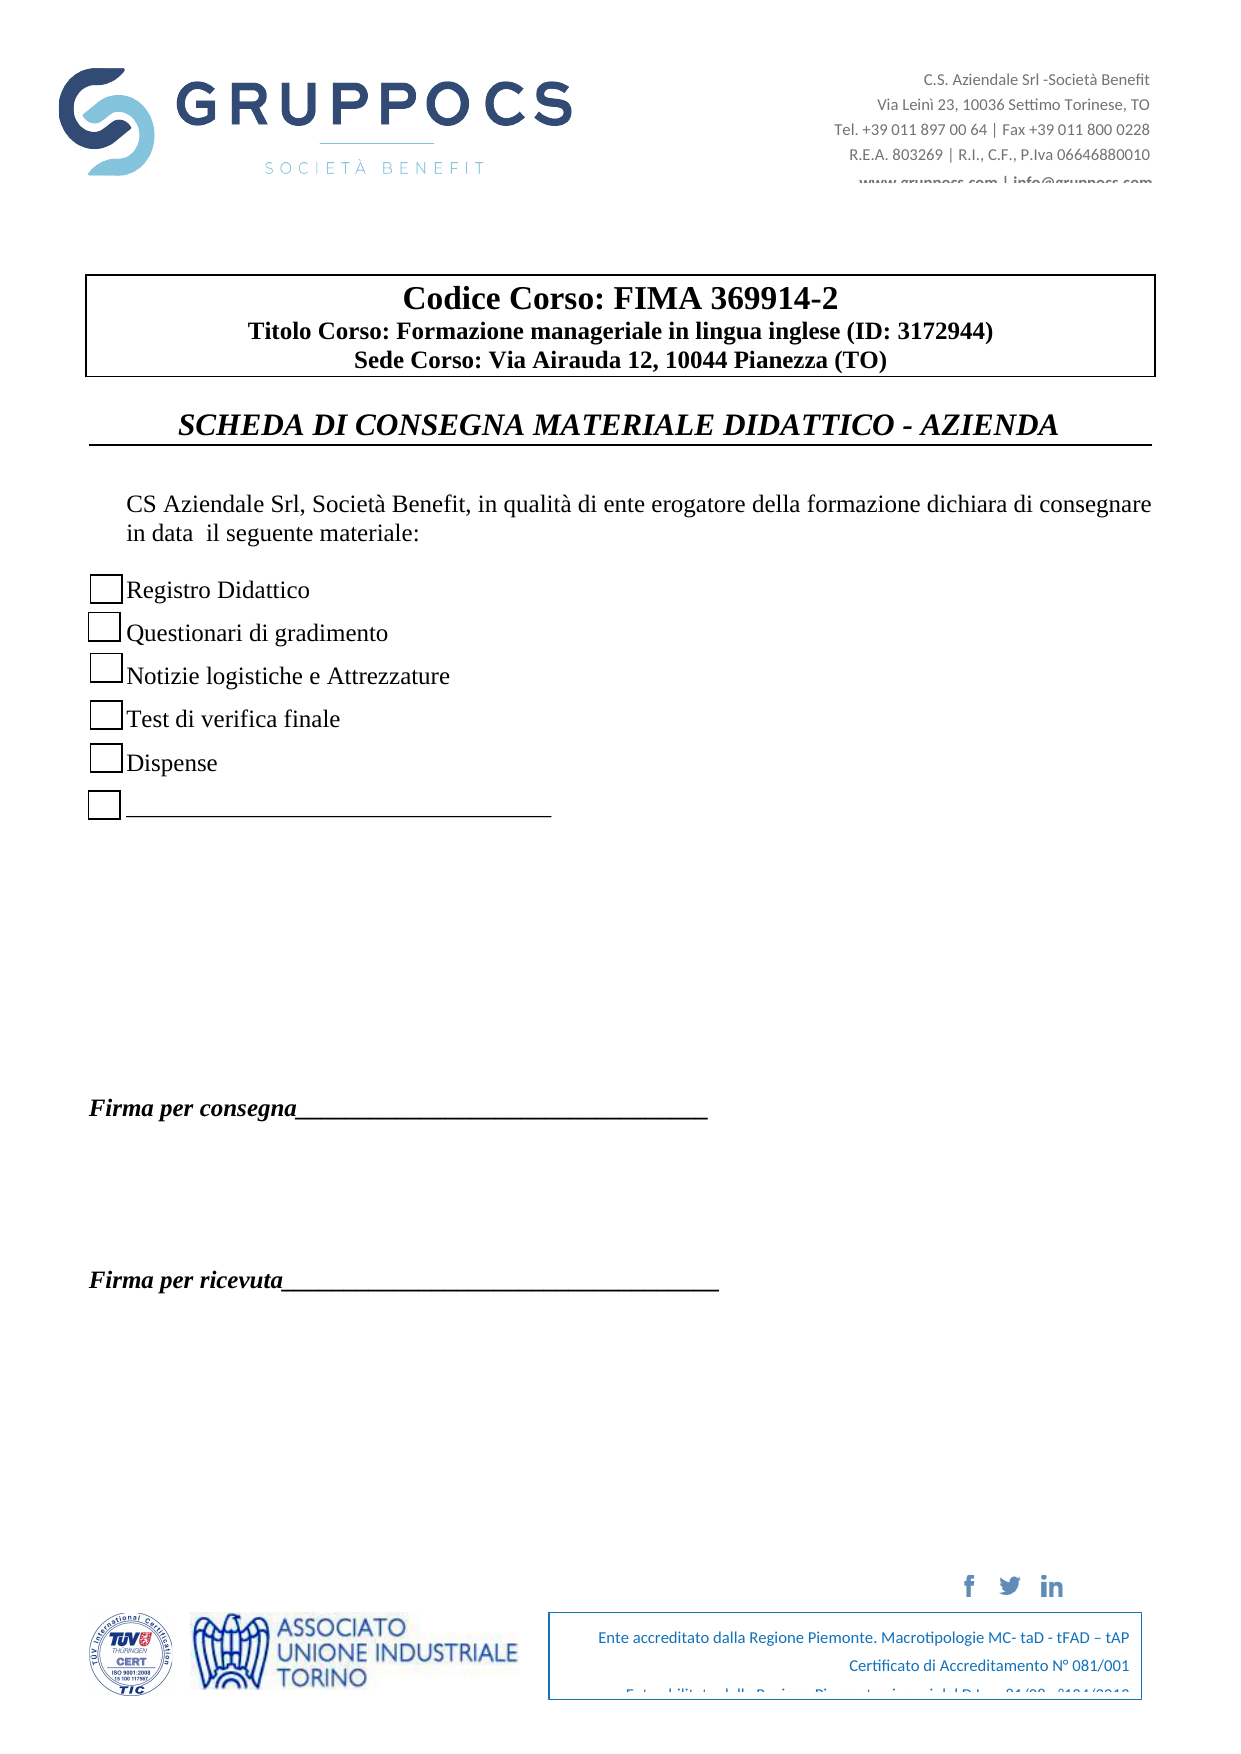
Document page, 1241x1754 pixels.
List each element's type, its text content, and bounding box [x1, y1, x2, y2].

picture [964, 1575, 1063, 1597]
picture [58, 68, 580, 178]
text Firma per consegna_________________________________ [29, 1093, 1152, 1121]
text Dispense [126, 748, 1152, 776]
text Questionari di gradimento [126, 618, 1152, 647]
text Notizie logistiche e Attrezzature [126, 661, 1152, 690]
text Sede Corso: Via Airauda 12, 10044 Pianezza (TO) [87, 341, 1154, 376]
picture [190, 1612, 520, 1690]
text SCHEDA DI CONSEGNA MATERIALE DIDATTICO - AZIENDA [88, 406, 1152, 446]
text __________________________________ [126, 791, 1152, 819]
text CS Aziendale Srl, Società Benefit, in qualità di ente erogatore della formazione dichiara di consegnare in data il seguente materiale: [126, 489, 1152, 546]
text Test di verifica finale [126, 704, 1152, 733]
text Registro Didattico [126, 575, 1152, 604]
text Firma per ricevuta___________________________________ [88, 1265, 1152, 1294]
text Titolo Corso: Formazione manageriale in lingua inglese (ID: 3172944) [88, 316, 1152, 341]
picture [89, 1613, 173, 1696]
text Codice Corso: FIMA 369914-2 [87, 276, 1154, 316]
